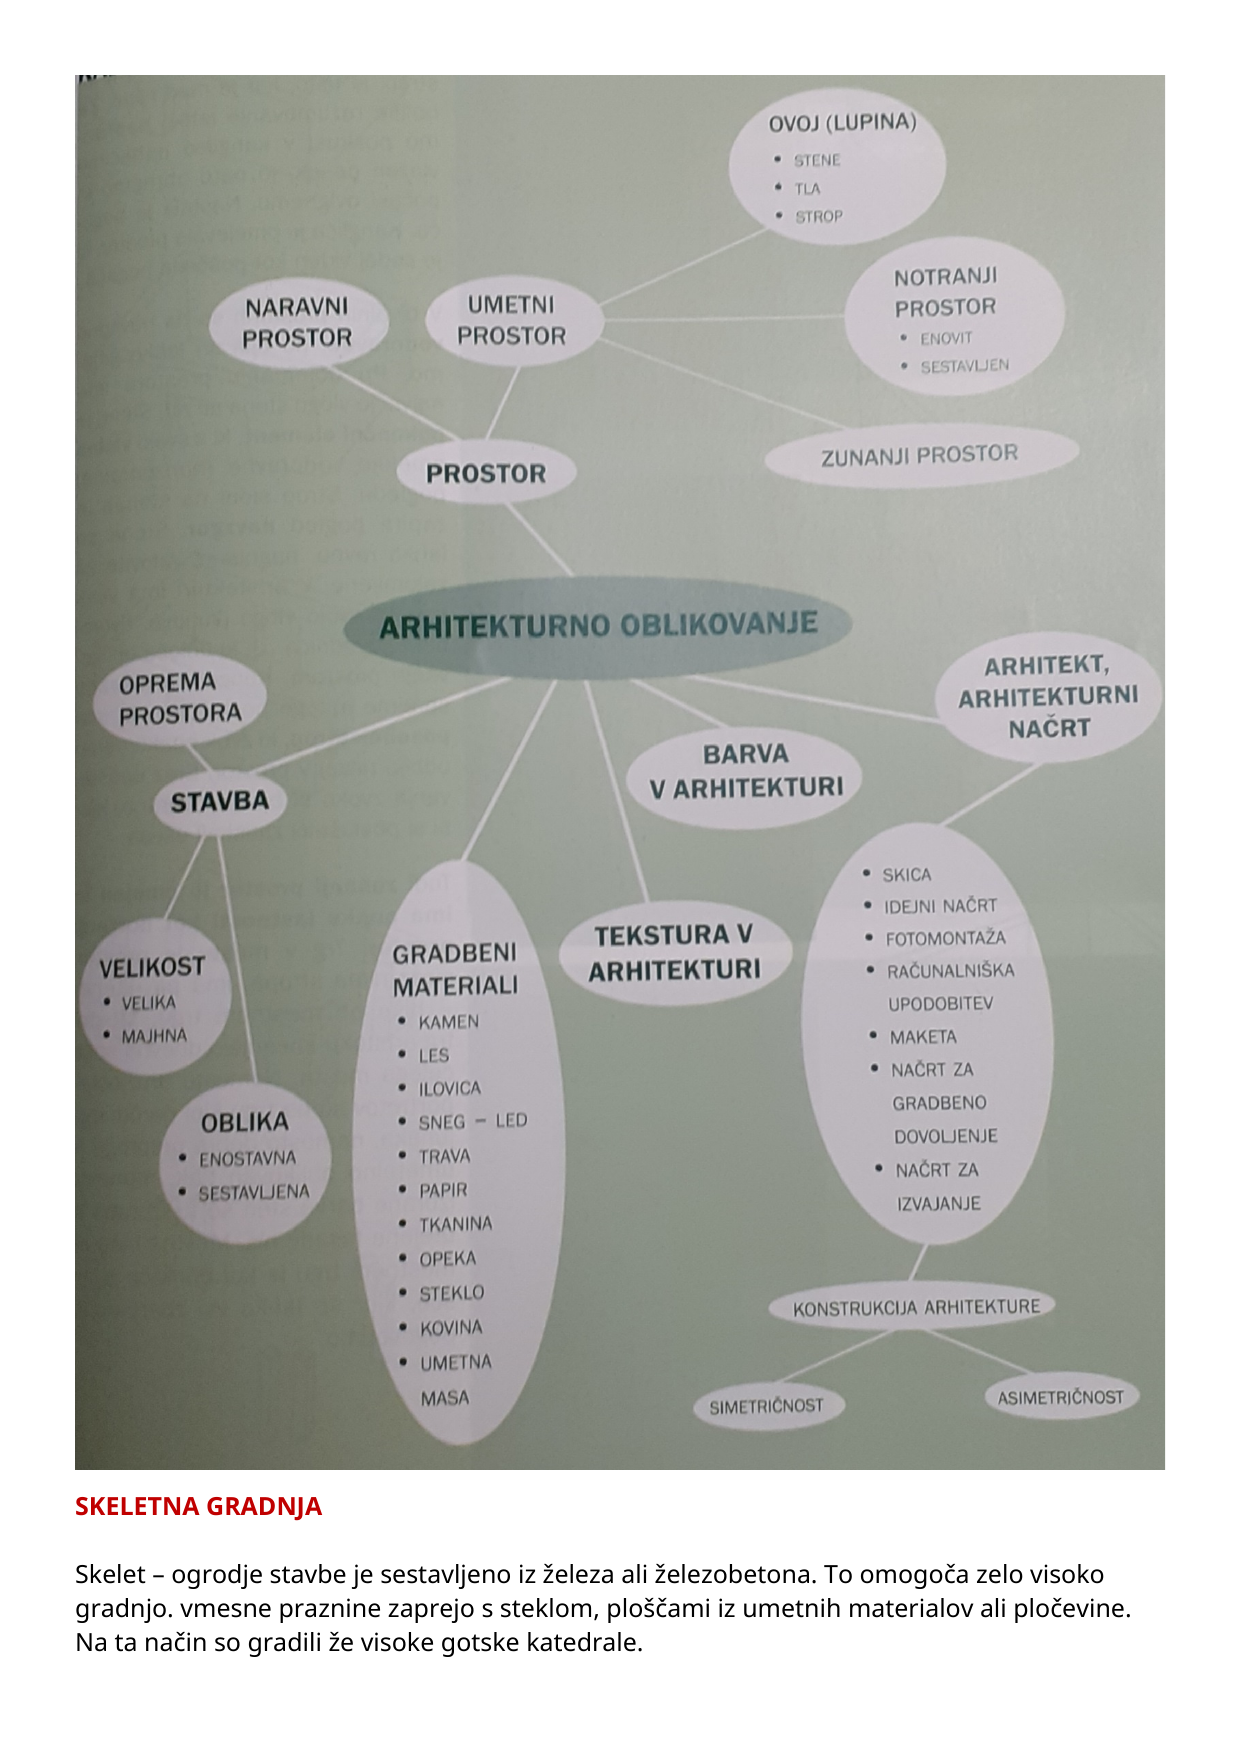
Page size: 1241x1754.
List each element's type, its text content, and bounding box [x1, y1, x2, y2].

text Skelet – ogrodje stavbe je sestavljeno iz železa ali železobetona. To omogoča zelo visoko gradnjo. vmesne praznine zaprejo s steklom, ploščami iz umetnih materialov ali pločevine. Na ta način so gradili že visoke gotske katedrale. [75, 1557, 1165, 1659]
text SKELETNA GRADNJA [75, 1488, 1165, 1523]
picture [75, 75, 1166, 1470]
